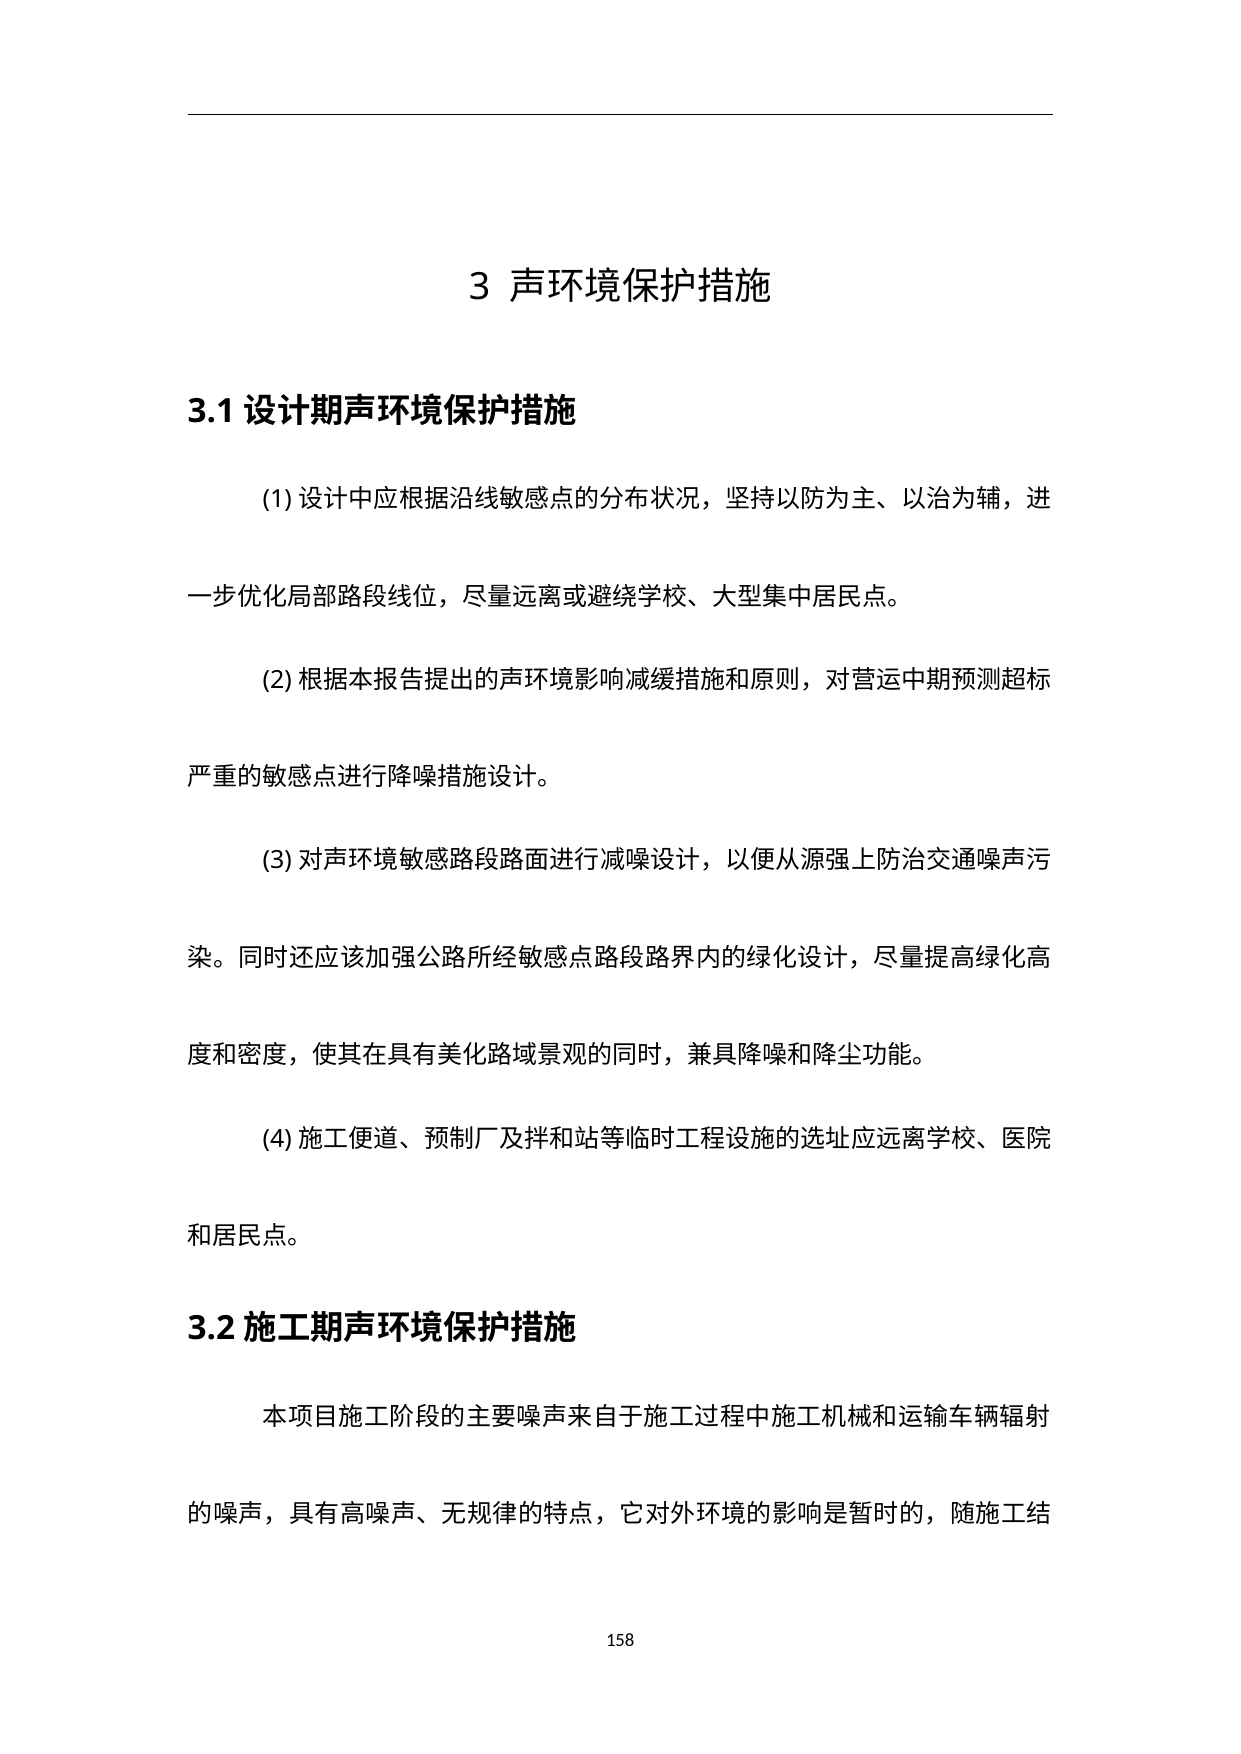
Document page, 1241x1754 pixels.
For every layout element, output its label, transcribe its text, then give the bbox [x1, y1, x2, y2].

text (2) 根据本报告提出的声环境影响减缓措施和原则，对营运中期预测超标严重的敏感点进行降噪措施设计。 [187, 645, 1053, 807]
text 3.2 施工期声环境保护措施 [187, 1292, 1053, 1357]
text (1) 设计中应根据沿线敏感点的分布状况，坚持以防为主、以治为辅，进一步优化局部路段线位，尽量远离或避绕学校、大型集中居民点。 [187, 464, 1053, 627]
text (4) 施工便道、预制厂及拌和站等临时工程设施的选址应远离学校、医院和居民点。 [187, 1104, 1053, 1266]
text 3 声环境保护措施 [187, 250, 1053, 315]
text 3.1 设计期声环境保护措施 [187, 375, 1053, 440]
text (3) 对声环境敏感路段路面进行减噪设计，以便从源强上防治交通噪声污染。同时还应该加强公路所经敏感点路段路界内的绿化设计，尽量提高绿化高度和密度，使其在具有美化路域景观的同时，兼具降噪和降尘功能。 [187, 826, 1053, 1086]
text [187, 1382, 1053, 1544]
